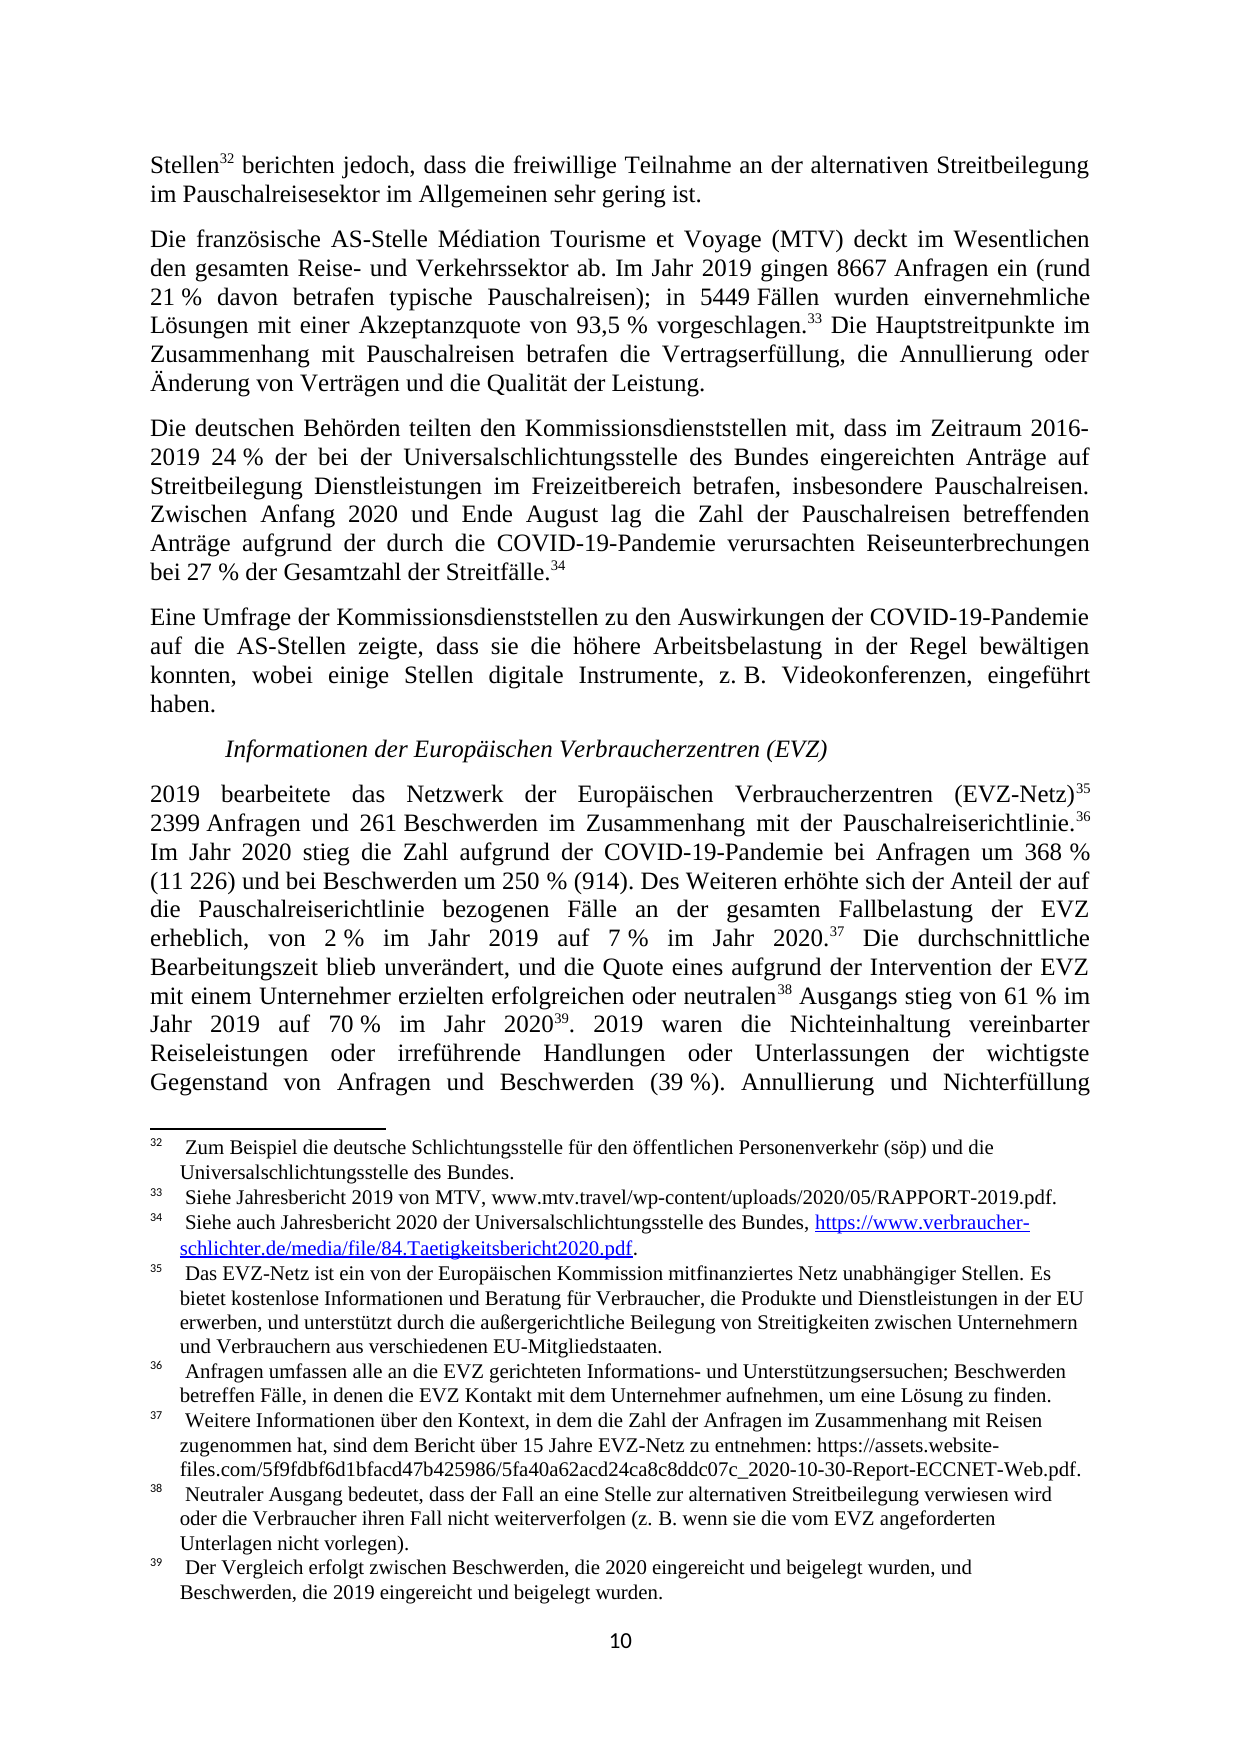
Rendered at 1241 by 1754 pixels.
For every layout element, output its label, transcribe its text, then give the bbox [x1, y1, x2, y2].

text Die französische AS-Stelle Médiation Tourisme et Voyage (MTV) deckt im Wesentlichen den gesamten Reise- und Verkehrssektor ab. Im Jahr 2019 gingen 8667 Anfragen ein (rund 21 % davon betrafen typische Pauschalreisen); in 5449 Fällen wurden einvernehmliche Lösungen mit einer Akzeptanzquote von 93,5 % vorgeschlagen. Die Hauptstreitpunkte im Zusammenhang mit Pauschalreisen betrafen die Vertragserfüllung, die Annullierung oder Änderung von Verträgen und die Qualität der Leistung. [150, 224, 1090, 397]
text Eine Umfrage der Kommissionsdienststellen zu den Auswirkungen der COVID-19-Pandemie auf die AS-Stellen zeigte, dass sie die höhere Arbeitsbelastung in der Regel bewältigen konnten, wobei einige Stellen digitale Instrumente, z. B. Videokonferenzen, eingeführt haben. [150, 602, 1090, 717]
text 2019 bearbeitete das Netzwerk der Europäischen Verbraucherzentren (EVZ-Netz) 2399 Anfragen und 261 Beschwerden im Zusammenhang mit der Pauschalreiserichtlinie. Im Jahr 2020 stieg die Zahl aufgrund der COVID-19-Pandemie bei Anfragen um 368 % (11 226) und bei Beschwerden um 250 % (914). Des Weiteren erhöhte sich der Anteil der auf die Pauschalreiserichtlinie bezogenen Fälle an der gesamten Fallbelastung der EVZ erheblich, von 2 % im Jahr 2019 auf 7 % im Jahr 2020. Die durchschnittliche Bearbeitungszeit blieb unverändert, und die Quote eines aufgrund der Intervention der EVZ mit einem Unternehmer erzielten erfolgreichen oder neutralen Ausgangs stieg von 61 % im Jahr 2019 auf 70 % im Jahr 2020. 2019 waren die Nichteinhaltung vereinbarter Reiseleistungen oder irreführende Handlungen oder Unterlassungen der wichtigste Gegenstand von Anfragen und Beschwerden (39 %). Annullierung und Nichterfüllung standen 2020 an erster Stelle (62 %). Im Jahr 2020 gaben die EVZ eine Broschüre über die Auslegung der Pauschalreiserichtlinie heraus und veröffentlichten häufig gestellte Fragen (FAQ) auf ihren nationalen Websites und in den sozialen Medien, um die Verbraucher angesichts der großen Zahl von Beschwerden im Reisesektor, einschließlich Pauschalreisen, zu unterstützen. [150, 779, 1090, 1096]
text Der Kommission liegen keine genauen Zahlen zum Umfang der Beteiligung von Reiseveranstaltern an AS-Verfahren vor. Verbraucherverbände und einige nationale AS-Stellen berichten jedoch, dass die freiwillige Teilnahme an der alternativen Streitbeilegung im Pauschalreisesektor im Allgemeinen sehr gering ist. [150, 150, 1090, 207]
text Die deutschen Behörden teilten den Kommissionsdienststellen mit, dass im Zeitraum 2016-2019 24 % der bei der Universalschlichtungsstelle des Bundes eingereichten Anträge auf Streitbeilegung Dienstleistungen im Freizeitbereich betrafen, insbesondere Pauschalreisen. Zwischen Anfang 2020 und Ende August lag die Zahl der Pauschalreisen betreffenden Anträge aufgrund der durch die COVID-19-Pandemie verursachten Reiseunterbrechungen bei 27 % der Gesamtzahl der Streitfälle. [150, 413, 1090, 586]
text Informationen der Europäischen Verbraucherzentren (EVZ) [150, 734, 1090, 763]
